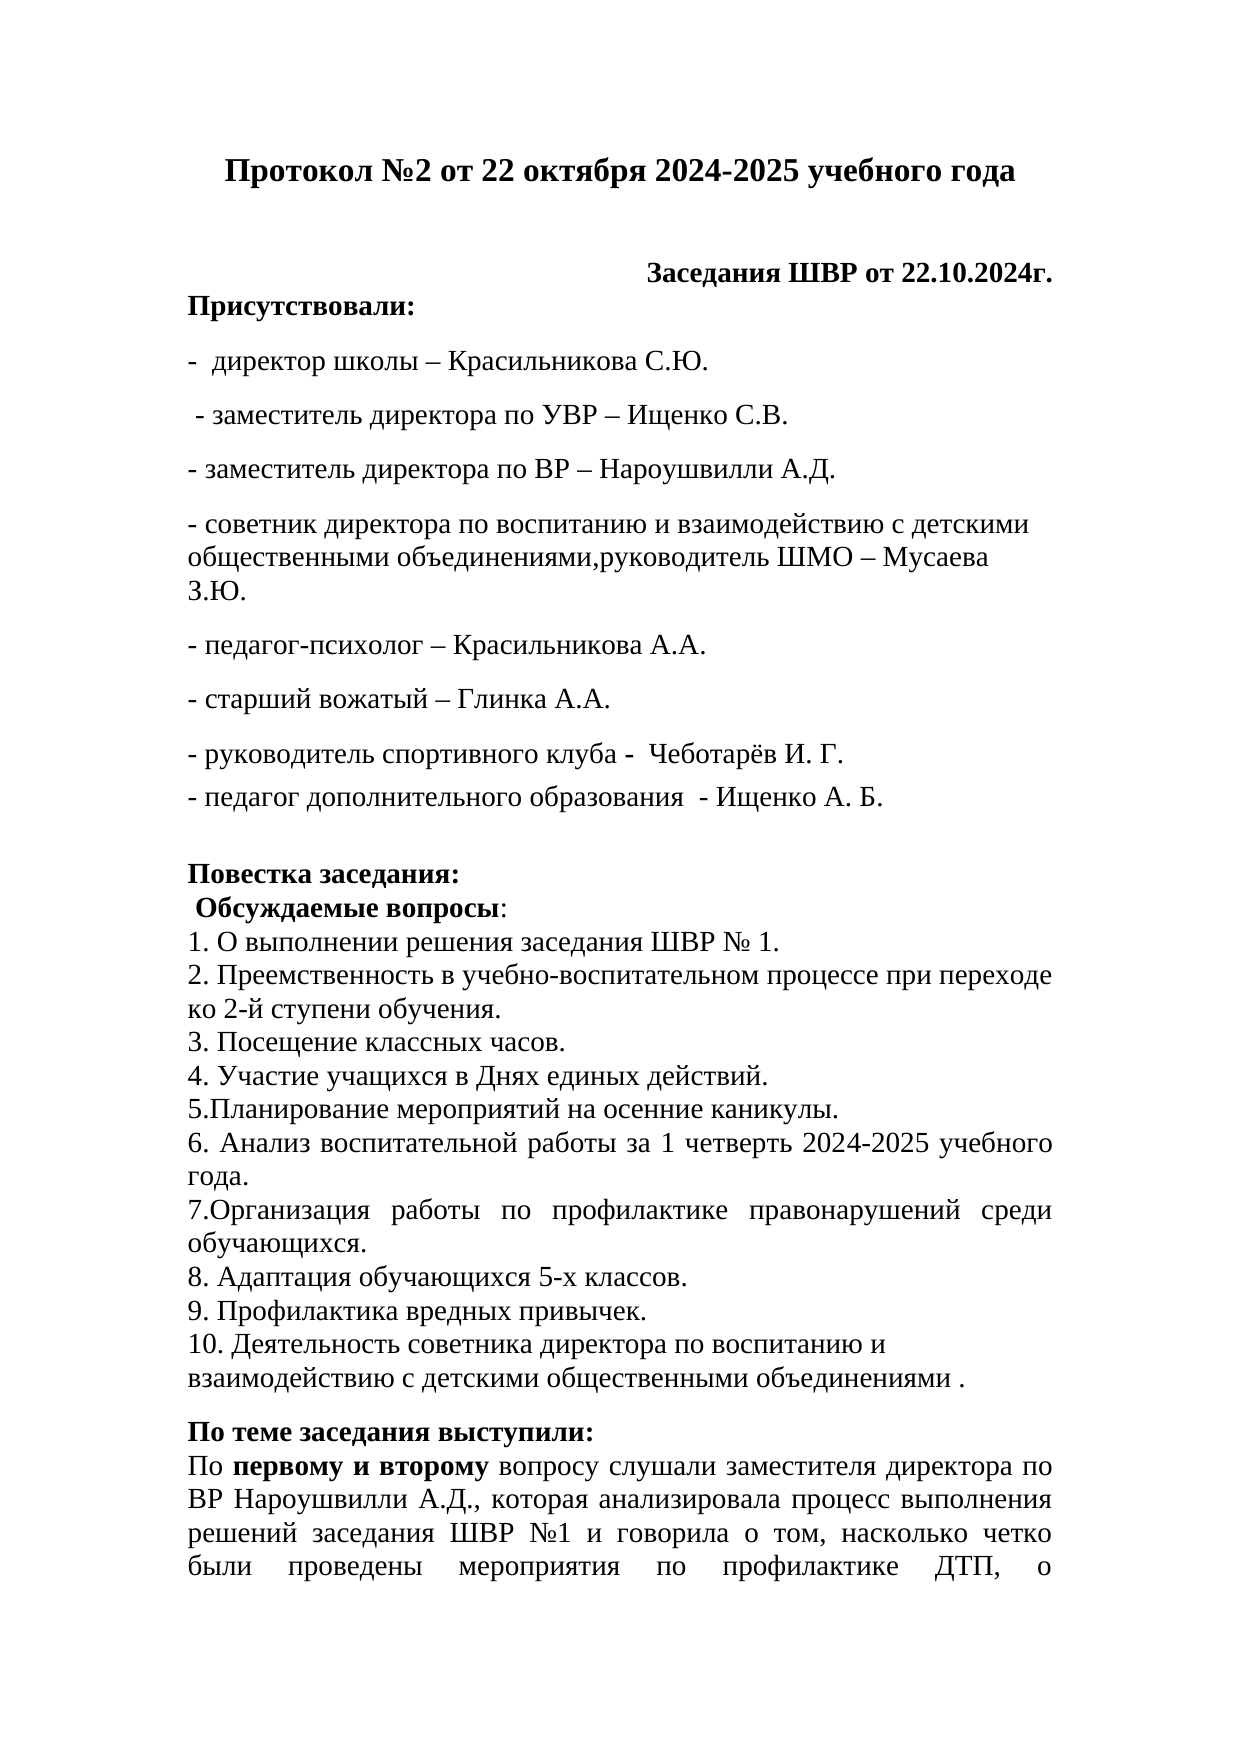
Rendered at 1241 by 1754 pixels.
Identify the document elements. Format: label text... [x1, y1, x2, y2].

text - советник директора по воспитанию и взаимодействию с детскими общественными объединениями,руководитель ШМО – Мусаева З.Ю. [187, 506, 1053, 606]
text 3. Посещение классных часов. [187, 1024, 1053, 1058]
text 5.Планирование мероприятий на осенние каникулы. [187, 1091, 1053, 1125]
text Повестка заседания: [187, 857, 1053, 890]
text Присутствовали: [187, 288, 1053, 322]
text 2. Преемственность в учебно-воспитательном процессе при переходе ко 2-й ступени обучения. [187, 957, 1053, 1024]
text 1. О выполнении решения заседания ШВР № 1. [187, 924, 1053, 957]
text 7.Организация работы по профилактике правонарушений среди обучающихся. [187, 1192, 1053, 1259]
list - руководитель спортивного клуба - Чеботарёв И. Г. [187, 736, 1053, 769]
text Обсуждаемые вопросы: [187, 890, 1053, 924]
text - директор школы – Красильникова С.Ю. [187, 343, 1053, 376]
text - заместитель директора по ВР – Нароушвилли А.Д. [187, 451, 1053, 485]
text - заместитель директора по УВР – Ищенко С.В. [187, 397, 1053, 431]
text - педагог-психолог – Красильникова А.А. [187, 627, 1053, 661]
list - педагог дополнительного образования - Ищенко А. Б. [187, 779, 1053, 813]
text Заседания ШВР от 22.10.2024г. [187, 255, 1053, 288]
text 6. Анализ воспитательной работы за 1 четверть 2024-2025 учебного года. [187, 1125, 1053, 1192]
text 10. Деятельность советника директора по воспитанию и взаимодействию с детскими общественными объединениями . [187, 1326, 1053, 1393]
text 9. Профилактика вредных привычек. [187, 1293, 1053, 1326]
text По теме заседания выступили: [187, 1414, 1053, 1448]
text 4. Участие учащихся в Днях единых действий. [187, 1058, 1053, 1091]
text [187, 1448, 1053, 1582]
text Протокол №2 от 22 октября 2024-2025 учебного года [187, 150, 1053, 188]
text - старший вожатый – Глинка А.А. [187, 682, 1053, 715]
text 8. Адаптация обучающихся 5-х классов. [187, 1259, 1053, 1293]
